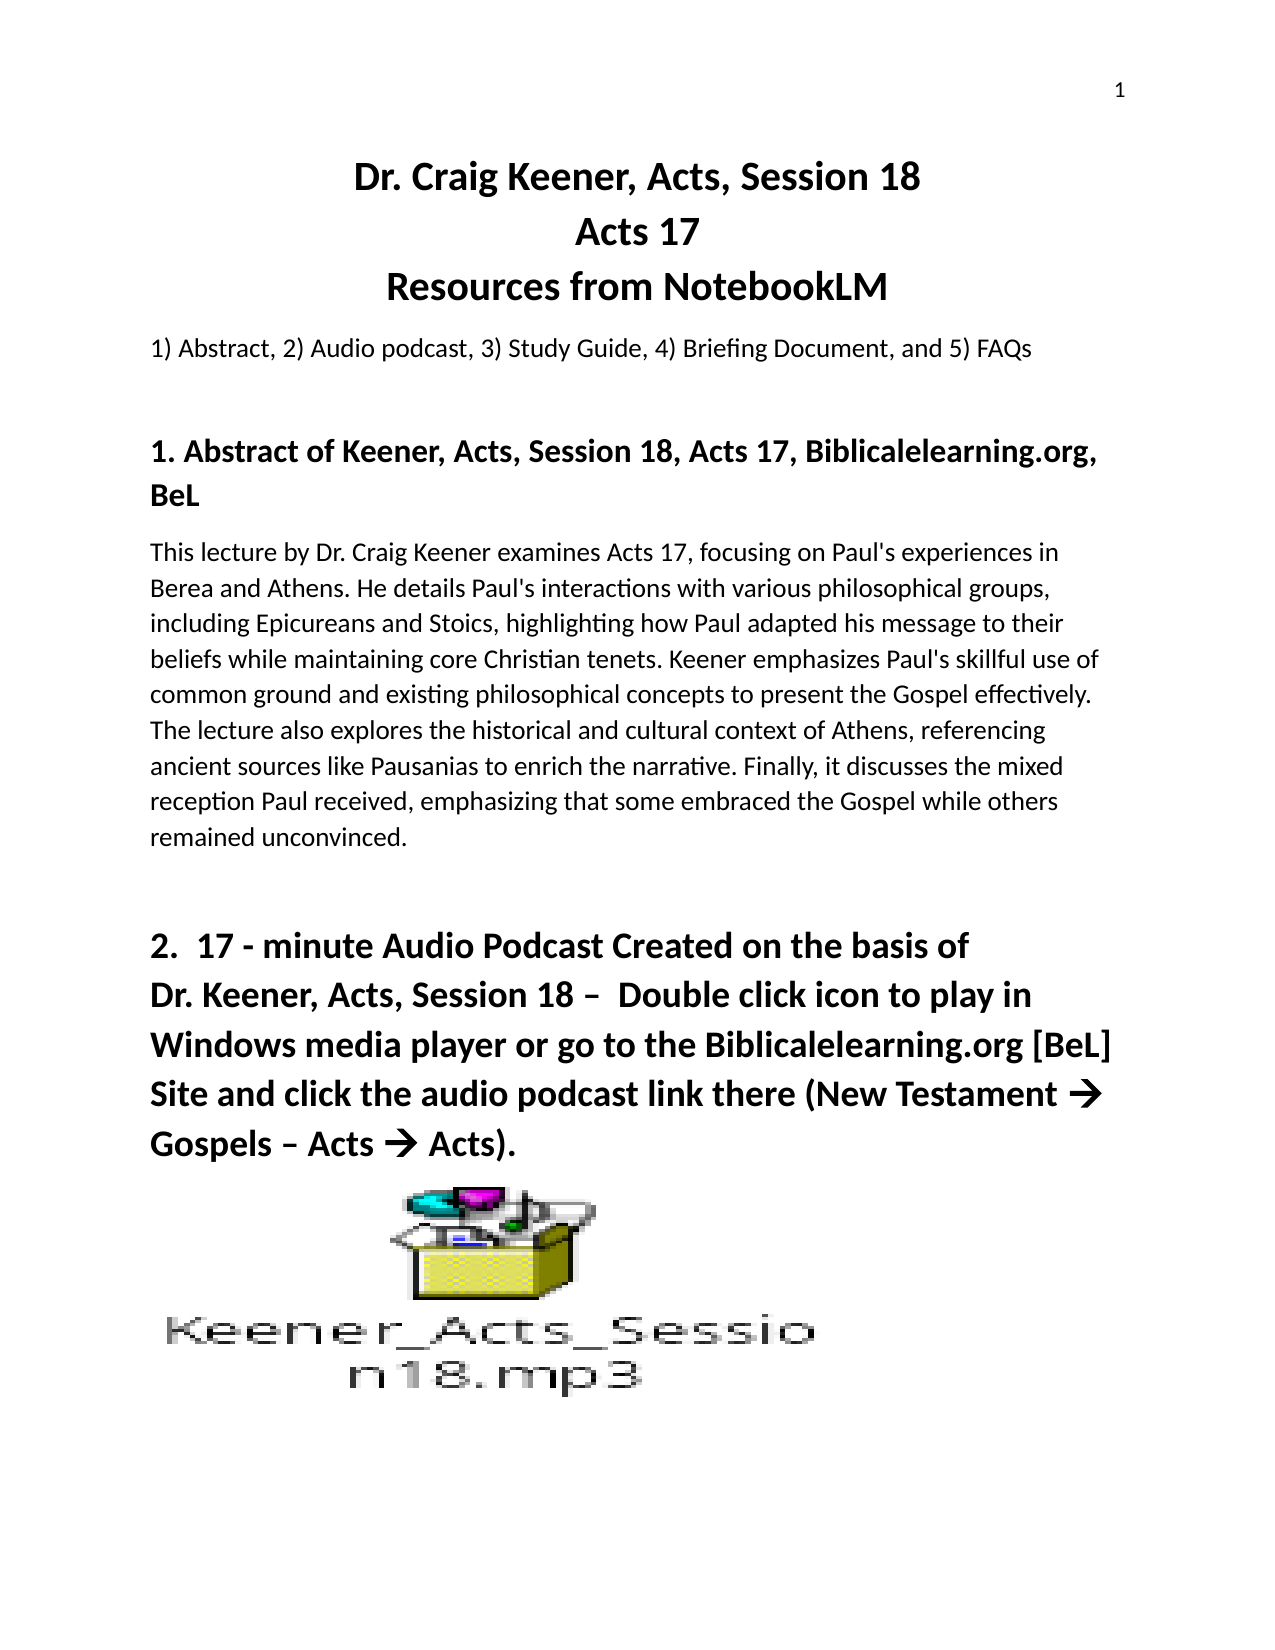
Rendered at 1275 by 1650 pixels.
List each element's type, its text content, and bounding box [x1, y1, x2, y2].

text 1. Abstract of Keener, Acts, Session 18, Acts 17, Biblicalelearning.org, BeL [150, 431, 1125, 515]
text This lecture by Dr. Craig Keener examines Acts 17, focusing on Paul's experiences in Berea and Athens. He details Paul's interactions with various philosophical groups, including Epicureans and Stoics, highlighting how Paul adapted his message to their beliefs while maintaining core Christian tenets. Keener emphasizes Paul's skillful use of common ground and existing philosophical concepts to present the Gospel effectively. The lecture also explores the historical and cultural context of Athens, referencing ancient sources like Pausanias to enrich the narrative. Finally, it discusses the mixed reception Paul received, emphasizing that some embraced the Gospel while others remained unconvinced. [150, 535, 1125, 853]
text 1) Abstract, 2) Audio podcast, 3) Study Guide, 4) Briefing Document, and 5) FAQs [150, 331, 1125, 364]
text 2. 17 - minute Audio Podcast Created on the basis of Dr. Keener, Acts, Session 18 – Double click icon to play in Windows media player or go to the Biblicalelearning.org [BeL] Site and click the audio podcast link there (New Testament Gospels – Acts Acts). [150, 872, 1125, 1166]
text Dr. Craig Keener, Acts, Session 18 Acts 17 Resources from NotebookLM [150, 150, 1125, 311]
